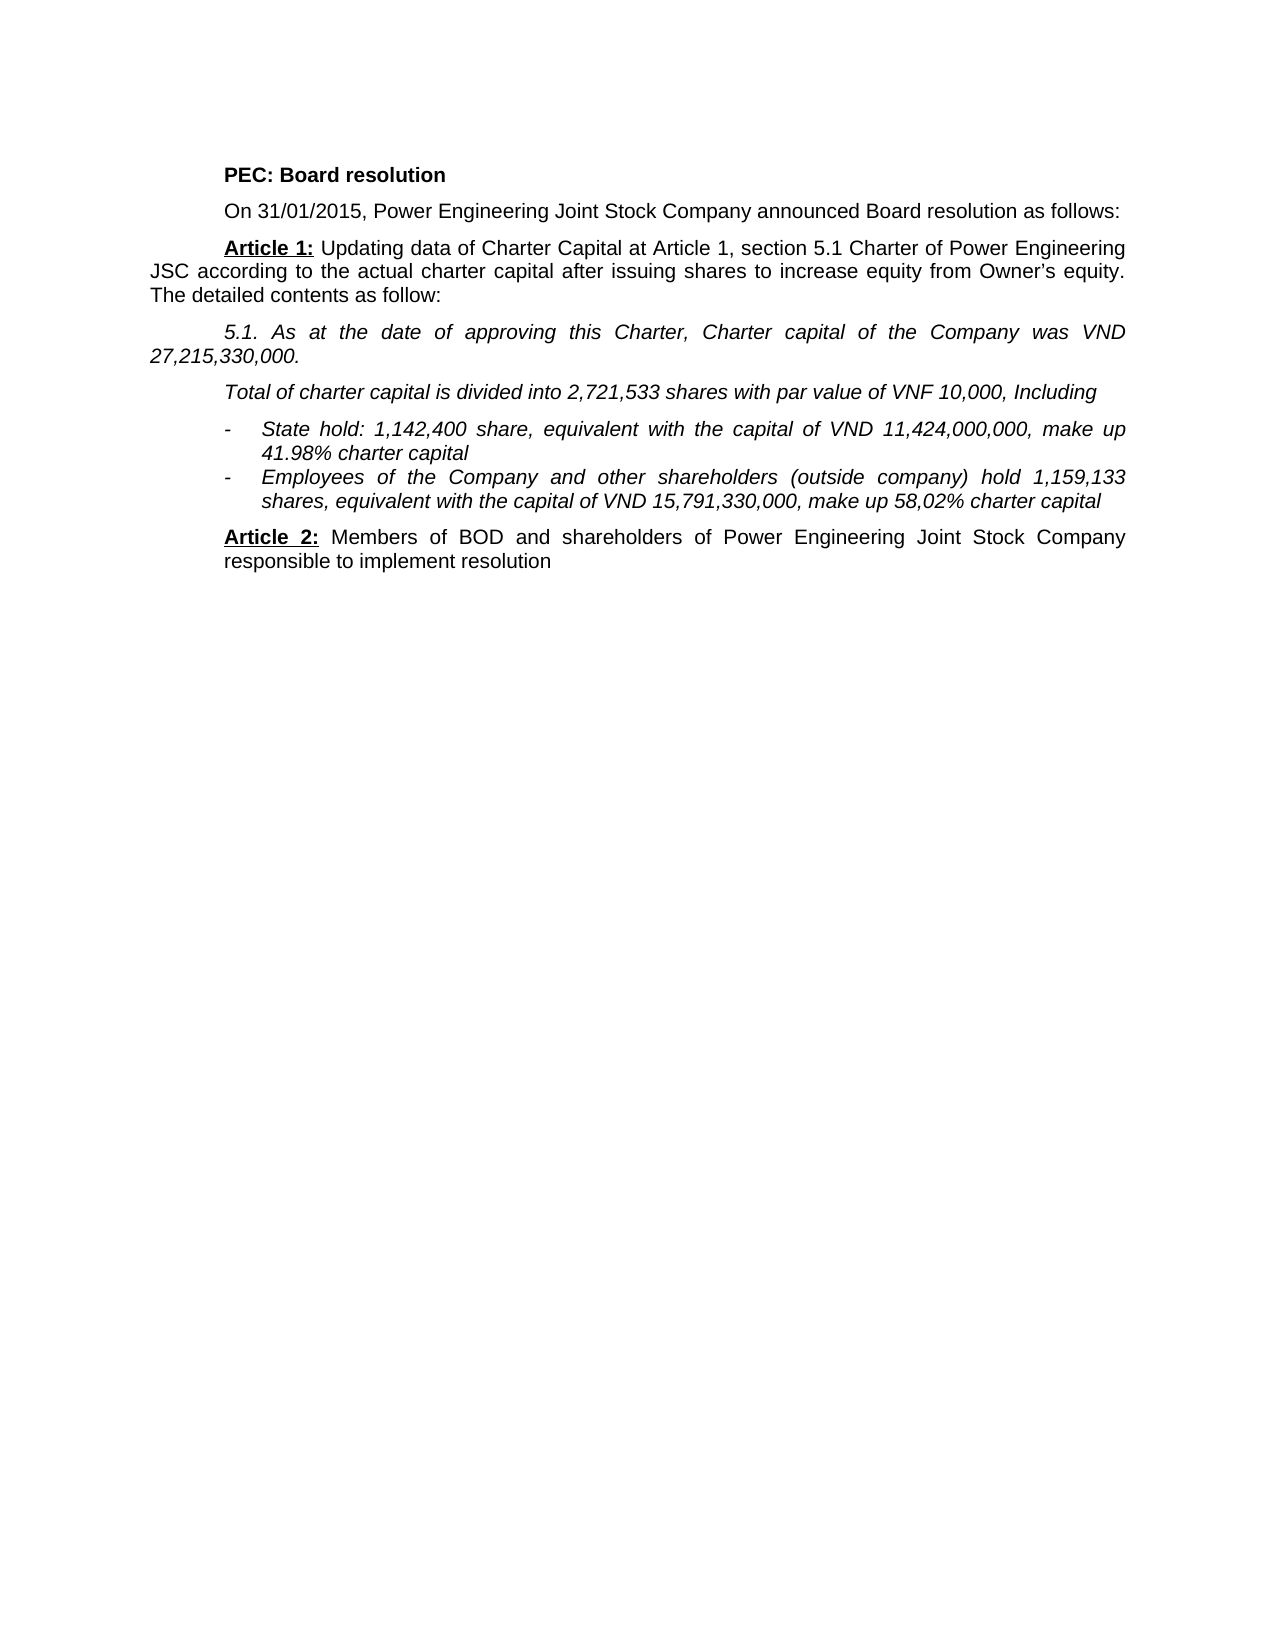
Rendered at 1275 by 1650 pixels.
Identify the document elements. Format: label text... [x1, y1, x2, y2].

text Article 1: Updating data of Charter Capital at Article 1, section 5.1 Charter of Power Engineering JSC according to the actual charter capital after issuing shares to increase equity from Owner’s equity. The detailed contents as follow: [150, 235, 1127, 307]
list State hold: 1,142,400 share, equivalent with the capital of VND 11,424,000,000, make up 41.98% charter capital [224, 417, 1127, 464]
text On 31/01/2015, Power Engineering Joint Stock Company announced Board resolution as follows: [150, 199, 1127, 223]
list Employees of the Company and other shareholders (outside company) hold 1,159,133 shares, equivalent with the capital of VND 15,791,330,000, make up 58,02% charter capital [224, 464, 1127, 512]
text Total of charter capital is divided into 2,721,533 shares with par value of VNF 10,000, Including [150, 380, 1127, 404]
text 5.1. As at the date of approving this Charter, Charter capital of the Company was VND 27,215,330,000. [150, 320, 1127, 368]
text Article 2: Members of BOD and shareholders of Power Engineering Joint Stock Company responsible to implement resolution [224, 525, 1127, 573]
text PEC: Board resolution [150, 162, 1127, 186]
